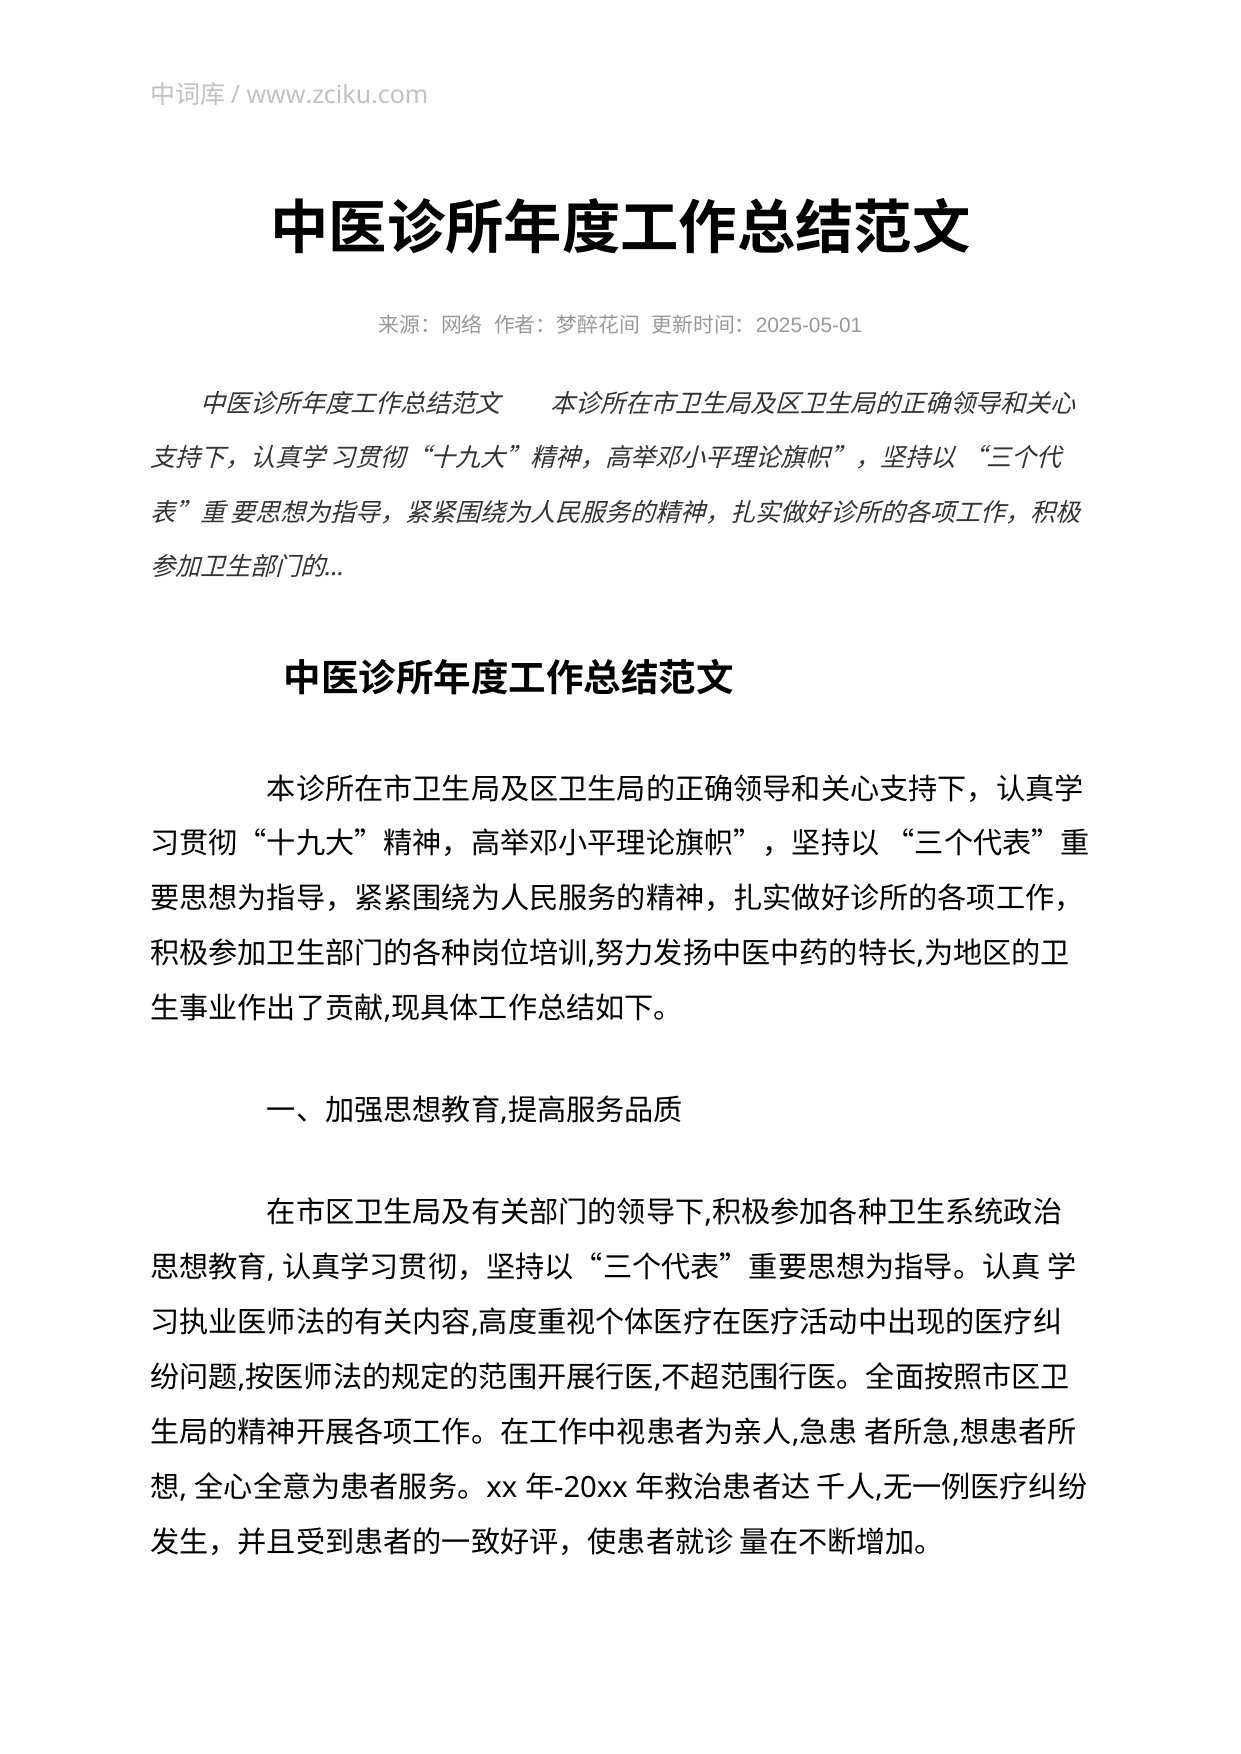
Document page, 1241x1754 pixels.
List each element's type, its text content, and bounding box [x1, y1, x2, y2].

subtitle 中医诊所年度工作总结范文 [150, 181, 1090, 266]
text 本诊所在市卫生局及区卫生局的正确领导和关心支持下，认真学 习贯彻“十九大”精神，高举邓小平理论旗帜”，坚持以 “三个代表”重 要思想为指导，紧紧围绕为人民服务的精神，扎实做好诊所的各项工作，积极参加卫生部门的各种岗位培训,努力发扬中医中药的特长,为地区的卫生事业作出了贡献,现具体工作总结如下。 [150, 765, 1090, 1027]
text 来源：网络 作者：梦醉花间 更新时间：2025-05-01 [150, 313, 1090, 337]
text 一、加强思想教育,提高服务品质 [150, 1087, 1090, 1129]
text 中医诊所年度工作总结范文 本诊所在市卫生局及区卫生局的正确领导和关心支持下，认真学 习贯彻“十九大”精神，高举邓小平理论旗帜”，坚持以 “三个代表”重 要思想为指导，紧紧围绕为人民服务的精神，扎实做好诊所的各项工作，积极参加卫生部门的... [150, 383, 1090, 583]
text 中医诊所年度工作总结范文 [150, 648, 1090, 702]
text 在市区卫生局及有关部门的领导下,积极参加各种卫生系统政治思想教育, 认真学习贯彻，坚持以“三个代表”重要思想为指导。认真 学习执业医师法的有关内容,高度重视个体医疗在医疗活动中出现的医疗纠纷问题,按医师法的规定的范围开展行医,不超范围行医。全面按照市区卫生局的精神开展各项工作。在工作中视患者为亲人,急患 者所急,想患者所想, 全心全意为患者服务。xx 年-20xx 年救治患者达 千人,无一例医疗纠纷发生，并且受到患者的一致好评，使患者就诊 量在不断增加。 [150, 1189, 1090, 1561]
